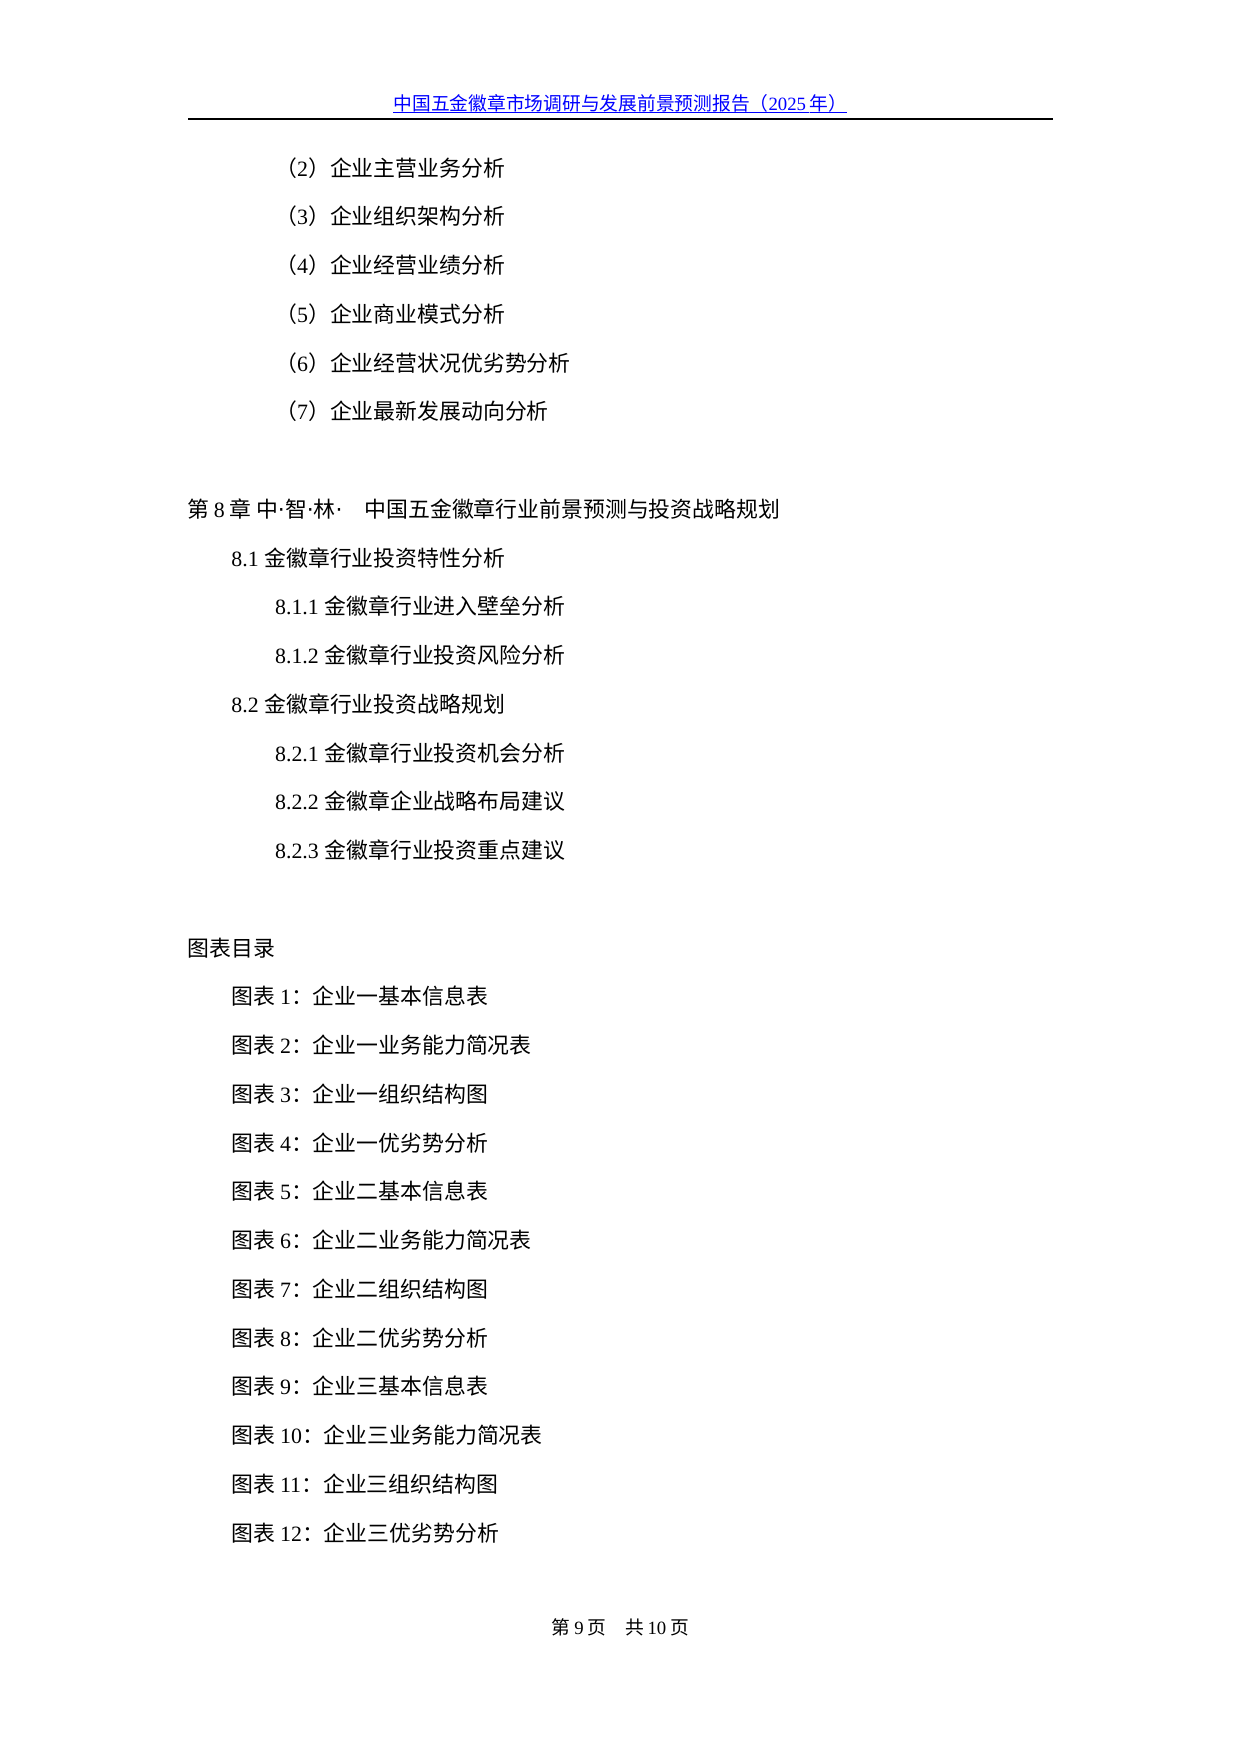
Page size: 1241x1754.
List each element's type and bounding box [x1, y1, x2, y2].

text [187, 150, 1053, 1548]
